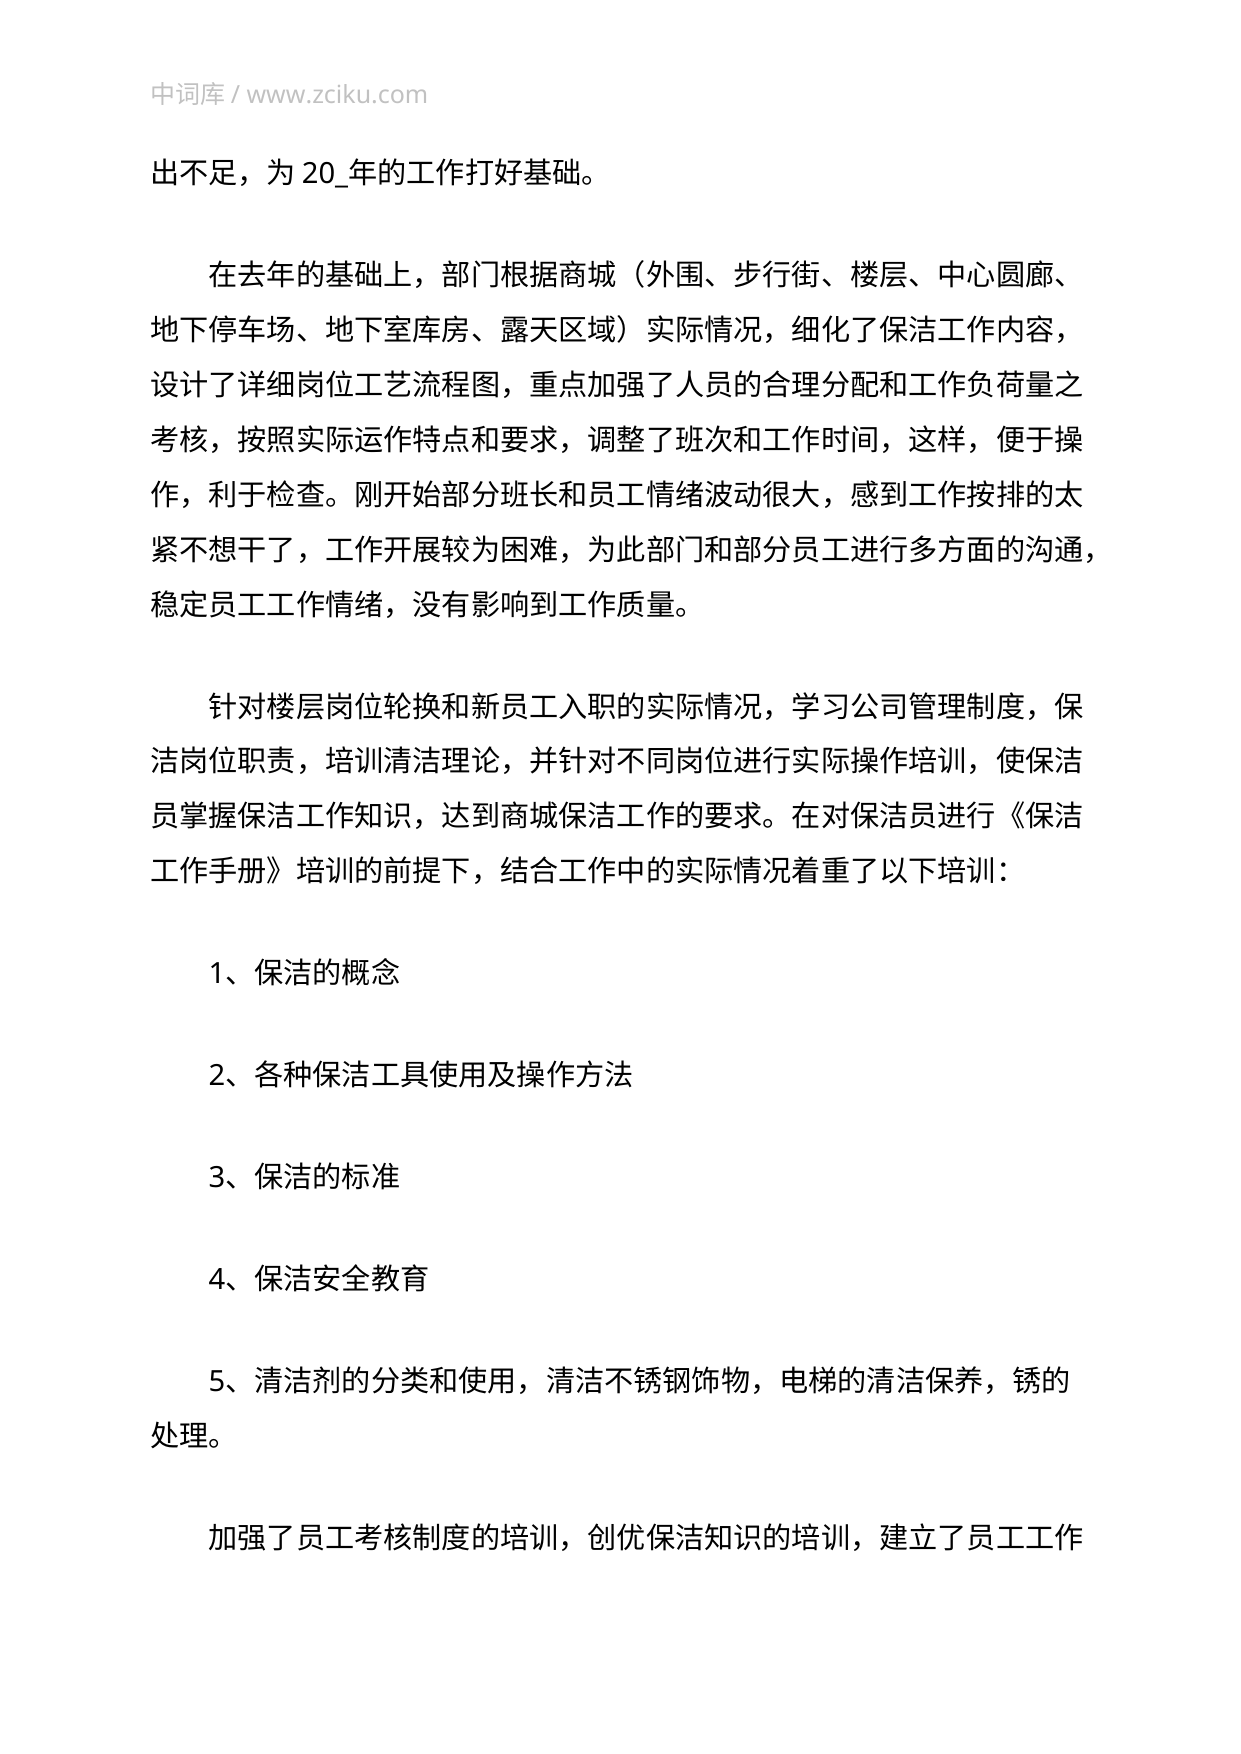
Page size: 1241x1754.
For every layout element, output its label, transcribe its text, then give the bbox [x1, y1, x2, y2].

text 3、保洁的标准 [150, 1153, 1090, 1196]
text 在去年的基础上，部门根据商城（外围、步行街、楼层、中心圆廊、地下停车场、地下室库房、露天区域）实际情况，细化了保洁工作内容，设计了详细岗位工艺流程图，重点加强了人员的合理分配和工作负荷量之考核，按照实际运作特点和要求，调整了班次和工作时间，这样，便于操作，利于检查。刚开始部分班长和员工情绪波动很大，感到工作按排的太紧不想干了，工作开展较为困难，为此部门和部分员工进行多方面的沟通，稳定员工工作情绪，没有影响到工作质量。 [150, 252, 1090, 624]
text 2、各种保洁工具使用及操作方法 [150, 1052, 1090, 1094]
text 针对楼层岗位轮换和新员工入职的实际情况，学习公司管理制度，保洁岗位职责，培训清洁理论，并针对不同岗位进行实际操作培训，使保洁员掌握保洁工作知识，达到商城保洁工作的要求。在对保洁员进行《保洁工作手册》培训的前提下，结合工作中的实际情况着重了以下培训： [150, 683, 1090, 890]
text 1、保洁的概念 [150, 949, 1090, 992]
text 5、清洁剂的分类和使用，清洁不锈钢饰物，电梯的清洁保养，锈的处理。 [150, 1357, 1090, 1455]
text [150, 1514, 1090, 1557]
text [150, 150, 1090, 192]
text 4、保洁安全教育 [150, 1256, 1090, 1298]
